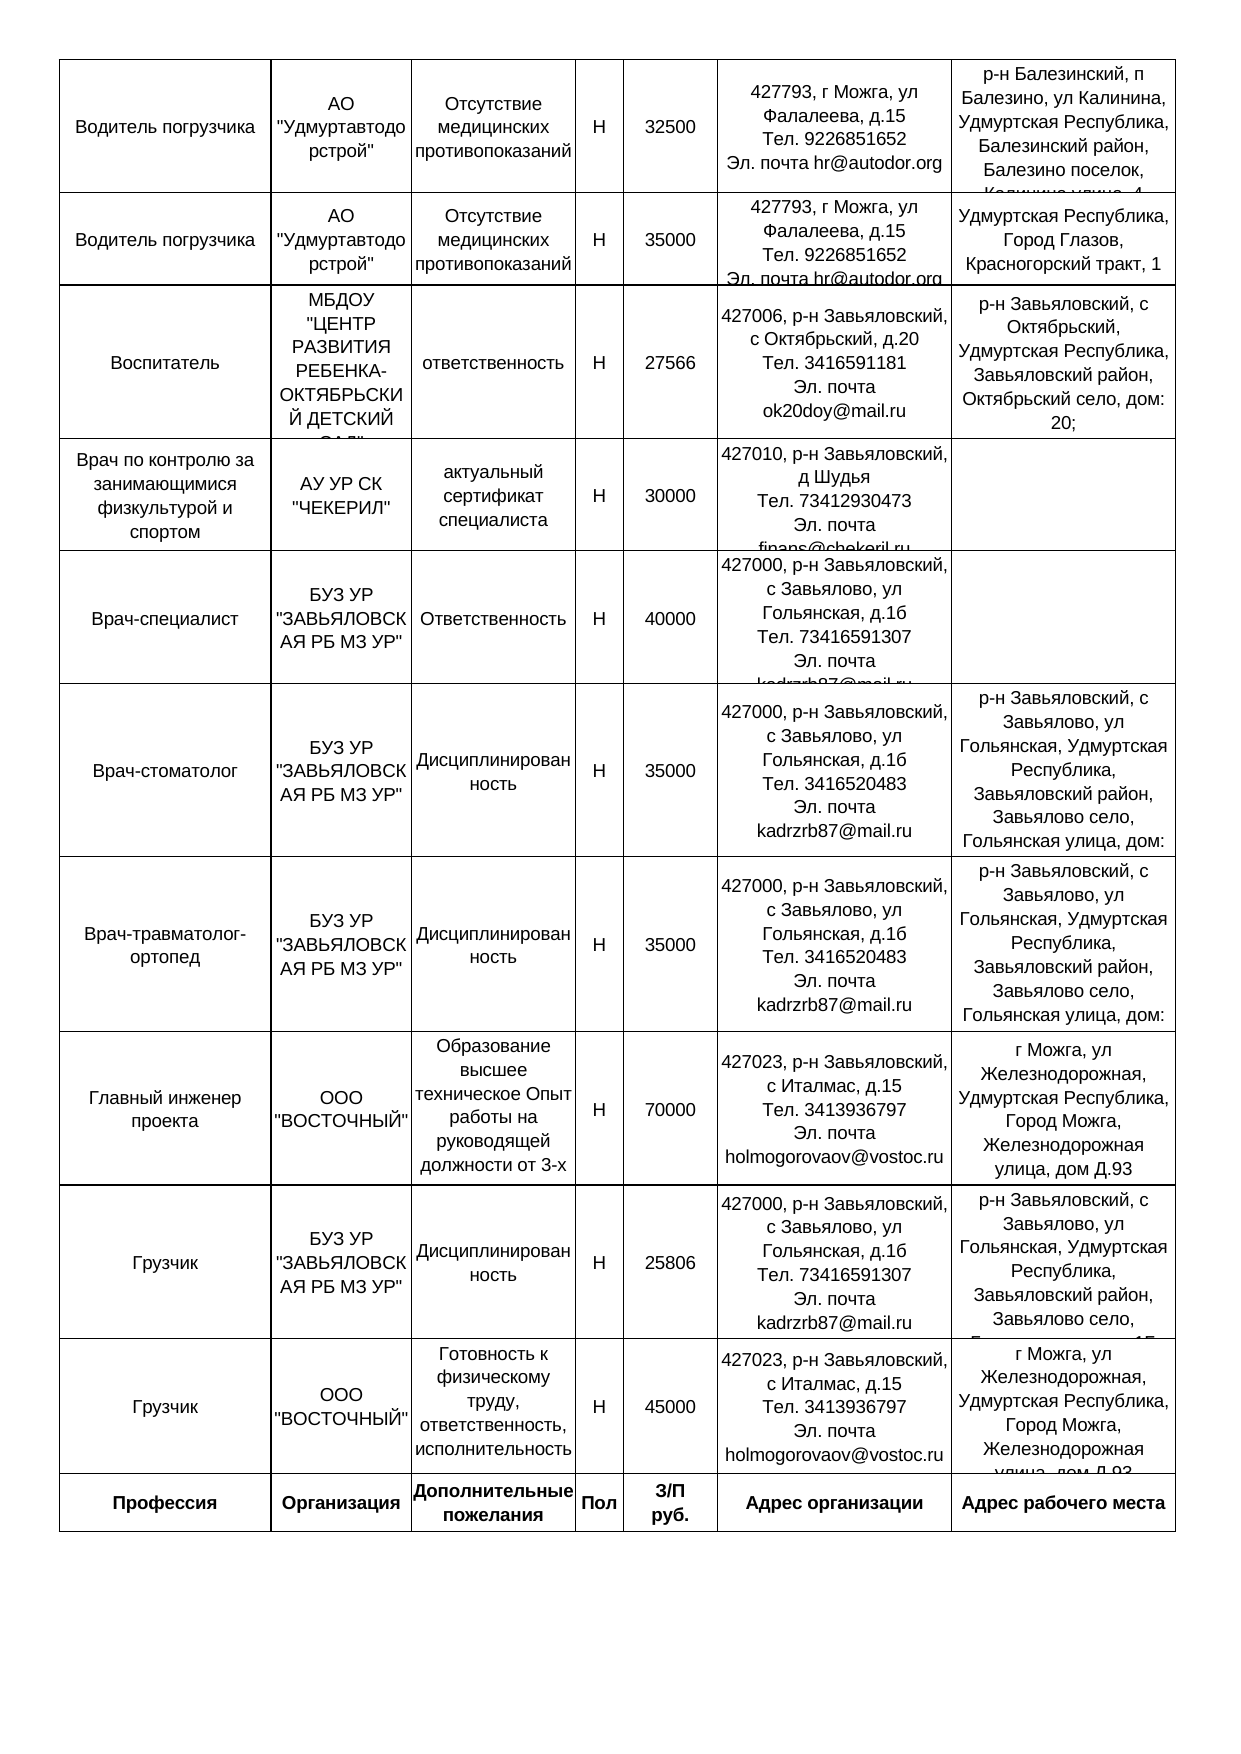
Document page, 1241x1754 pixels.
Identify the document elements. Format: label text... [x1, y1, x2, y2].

table_cell 40000 [624, 551, 717, 683]
table_cell БУЗ УР "ЗАВЬЯЛОВСКАЯ РБ МЗ УР" [272, 1186, 411, 1338]
table_cell 427000, р-н Завьяловский, с Завьялово, ул Гольянская, д.1б Тел. 3416520483 Эл. почта kadrzrb87@mail.ru [718, 684, 951, 856]
table_cell 427006, р-н Завьяловский, с Октябрьский, д.20 Тел. 3416591181 Эл. почта ok20doy@mail.ru [718, 286, 951, 438]
table_cell 427023, р-н Завьяловский, с Италмас, д.15 Тел. 3413936797 Эл. почта holmogorovaov@vostoc.ru [718, 1032, 951, 1184]
table_cell 32500 [624, 60, 717, 192]
table_cell Н [576, 1339, 623, 1472]
table_cell 25806 [624, 1186, 717, 1338]
table_cell р-н Завьяловский, с Завьялово, ул Гольянская, Удмуртская Республика, Завьяловский район, Завьялово село, Гольянская улица, дом: Д.1Б; [952, 857, 1175, 1031]
table_cell АУ УР СК "ЧЕКЕРИЛ" [272, 439, 411, 550]
table_cell Отсутствие медицинских противопоказаний [412, 193, 575, 284]
table_cell Главный инженер проекта [60, 1032, 270, 1184]
table_cell Адрес рабочего места [952, 1474, 1175, 1531]
table_cell Н [576, 684, 623, 856]
table_cell Н [576, 551, 623, 683]
table_cell р-н Завьяловский, с Октябрьский, Удмуртская Республика, Завьяловский район, Октябрьский село, дом: 20; [952, 286, 1175, 438]
table_cell 427000, р-н Завьяловский, с Завьялово, ул Гольянская, д.1б Тел. 73416591307 Эл. почта kadrzrb87@mail.ru [718, 551, 951, 683]
table_cell 427023, р-н Завьяловский, с Италмас, д.15 Тел. 3413936797 Эл. почта holmogorovaov@vostoc.ru [718, 1339, 951, 1472]
table_cell 35000 [624, 684, 717, 856]
table_cell Удмуртская Республика, Город Глазов, Красногорский тракт, 1 [952, 193, 1175, 284]
table_cell р-н Завьяловский, с Завьялово, ул Гольянская, Удмуртская Республика, Завьяловский район, Завьялово село, Гольянская улица, дом: Д.1Б; [952, 684, 1175, 856]
table_cell Адрес организации [718, 1474, 951, 1531]
table_cell Профессия [60, 1474, 270, 1531]
table_cell З/П руб. [624, 1474, 717, 1531]
table_cell Водитель погрузчика [60, 60, 270, 192]
table_cell 35000 [624, 193, 717, 284]
table_cell 27566 [624, 286, 717, 438]
table_cell Н [576, 439, 623, 550]
table_cell Дисциплинированность [412, 684, 575, 856]
table_cell 30000 [624, 439, 717, 550]
table_cell Образование высшее техническое Опыт работы на руководящей должности от 3-х лет [412, 1032, 575, 1184]
table_cell р-н Завьяловский, с Завьялово, ул Гольянская, Удмуртская Республика, Завьяловский район, Завьялово село, Гольянская улица, 1Б [952, 1186, 1175, 1338]
table_cell 427793, г Можга, ул Фалалеева, д.15 Тел. 9226851652 Эл. почта hr@autodor.org [718, 193, 951, 284]
table_cell Водитель погрузчика [60, 193, 270, 284]
table_cell г Можга, ул Железнодорожная, Удмуртская Республика, Город Можга, Железнодорожная улица, дом Д.93 [952, 1339, 1175, 1472]
table_cell Дисциплинированность [412, 857, 575, 1031]
table_cell Н [576, 193, 623, 284]
table_cell Воспитатель [60, 286, 270, 438]
table_cell 427793, г Можга, ул Фалалеева, д.15 Тел. 9226851652 Эл. почта hr@autodor.org [718, 60, 951, 192]
table_cell [952, 551, 1175, 683]
table_cell ООО "ВОСТОЧНЫЙ" [272, 1032, 411, 1184]
table_cell р-н Балезинский, п Балезино, ул Калинина, Удмуртская Республика, Балезинский район, Балезино поселок, Калинина улица, 4 [952, 60, 1175, 192]
table_cell Грузчик [60, 1339, 270, 1472]
table_cell Н [576, 1186, 623, 1338]
table_cell Н [576, 857, 623, 1031]
table_cell Врач-стоматолог [60, 684, 270, 856]
table_cell 427000, р-н Завьяловский, с Завьялово, ул Гольянская, д.1б Тел. 3416520483 Эл. почта kadrzrb87@mail.ru [718, 857, 951, 1031]
table_cell [952, 439, 1175, 550]
table_cell 70000 [624, 1032, 717, 1184]
table_cell 427000, р-н Завьяловский, с Завьялово, ул Гольянская, д.1б Тел. 73416591307 Эл. почта kadrzrb87@mail.ru [718, 1186, 951, 1338]
table_cell БУЗ УР "ЗАВЬЯЛОВСКАЯ РБ МЗ УР" [272, 684, 411, 856]
table_cell БУЗ УР "ЗАВЬЯЛОВСКАЯ РБ МЗ УР" [272, 857, 411, 1031]
table_cell Н [576, 60, 623, 192]
table_cell Дополнительные пожелания [412, 1474, 575, 1531]
table_cell Отсутствие медицинских противопоказаний [412, 60, 575, 192]
table_cell Организация [272, 1474, 411, 1531]
table_cell БУЗ УР "ЗАВЬЯЛОВСКАЯ РБ МЗ УР" [272, 551, 411, 683]
table_cell Дисциплинированность [412, 1186, 575, 1338]
table_cell г Можга, ул Железнодорожная, Удмуртская Республика, Город Можга, Железнодорожная улица, дом Д.93 [952, 1032, 1175, 1184]
table_cell Пол [576, 1474, 623, 1531]
table_cell Готовность к физическому труду, ответственность, исполнительность. [412, 1339, 575, 1472]
table_cell Врач по контролю за занимающимися физкультурой и спортом [60, 439, 270, 550]
table_cell ответственность [412, 286, 575, 438]
table_cell 45000 [624, 1339, 717, 1472]
table_cell Ответственность [412, 551, 575, 683]
table_cell 35000 [624, 857, 717, 1031]
table_cell АО "Удмуртавтодорстрой" [272, 193, 411, 284]
table_cell Грузчик [60, 1186, 270, 1338]
table_cell АО "Удмуртавтодорстрой" [272, 60, 411, 192]
table_cell МБДОУ "ЦЕНТР РАЗВИТИЯ РЕБЕНКА-ОКТЯБРЬСКИЙ ДЕТСКИЙ САД" [272, 286, 411, 438]
table_cell актуальный сертификат специалиста [412, 439, 575, 550]
table_cell Н [576, 1032, 623, 1184]
table_cell Врач-травматолог-ортопед [60, 857, 270, 1031]
table_cell ООО "ВОСТОЧНЫЙ" [272, 1339, 411, 1472]
table_cell Н [576, 286, 623, 438]
table_cell Врач-специалист [60, 551, 270, 683]
table_cell 427010, р-н Завьяловский, д Шудья Тел. 73412930473 Эл. почта finans@chekeril.ru [718, 439, 951, 550]
